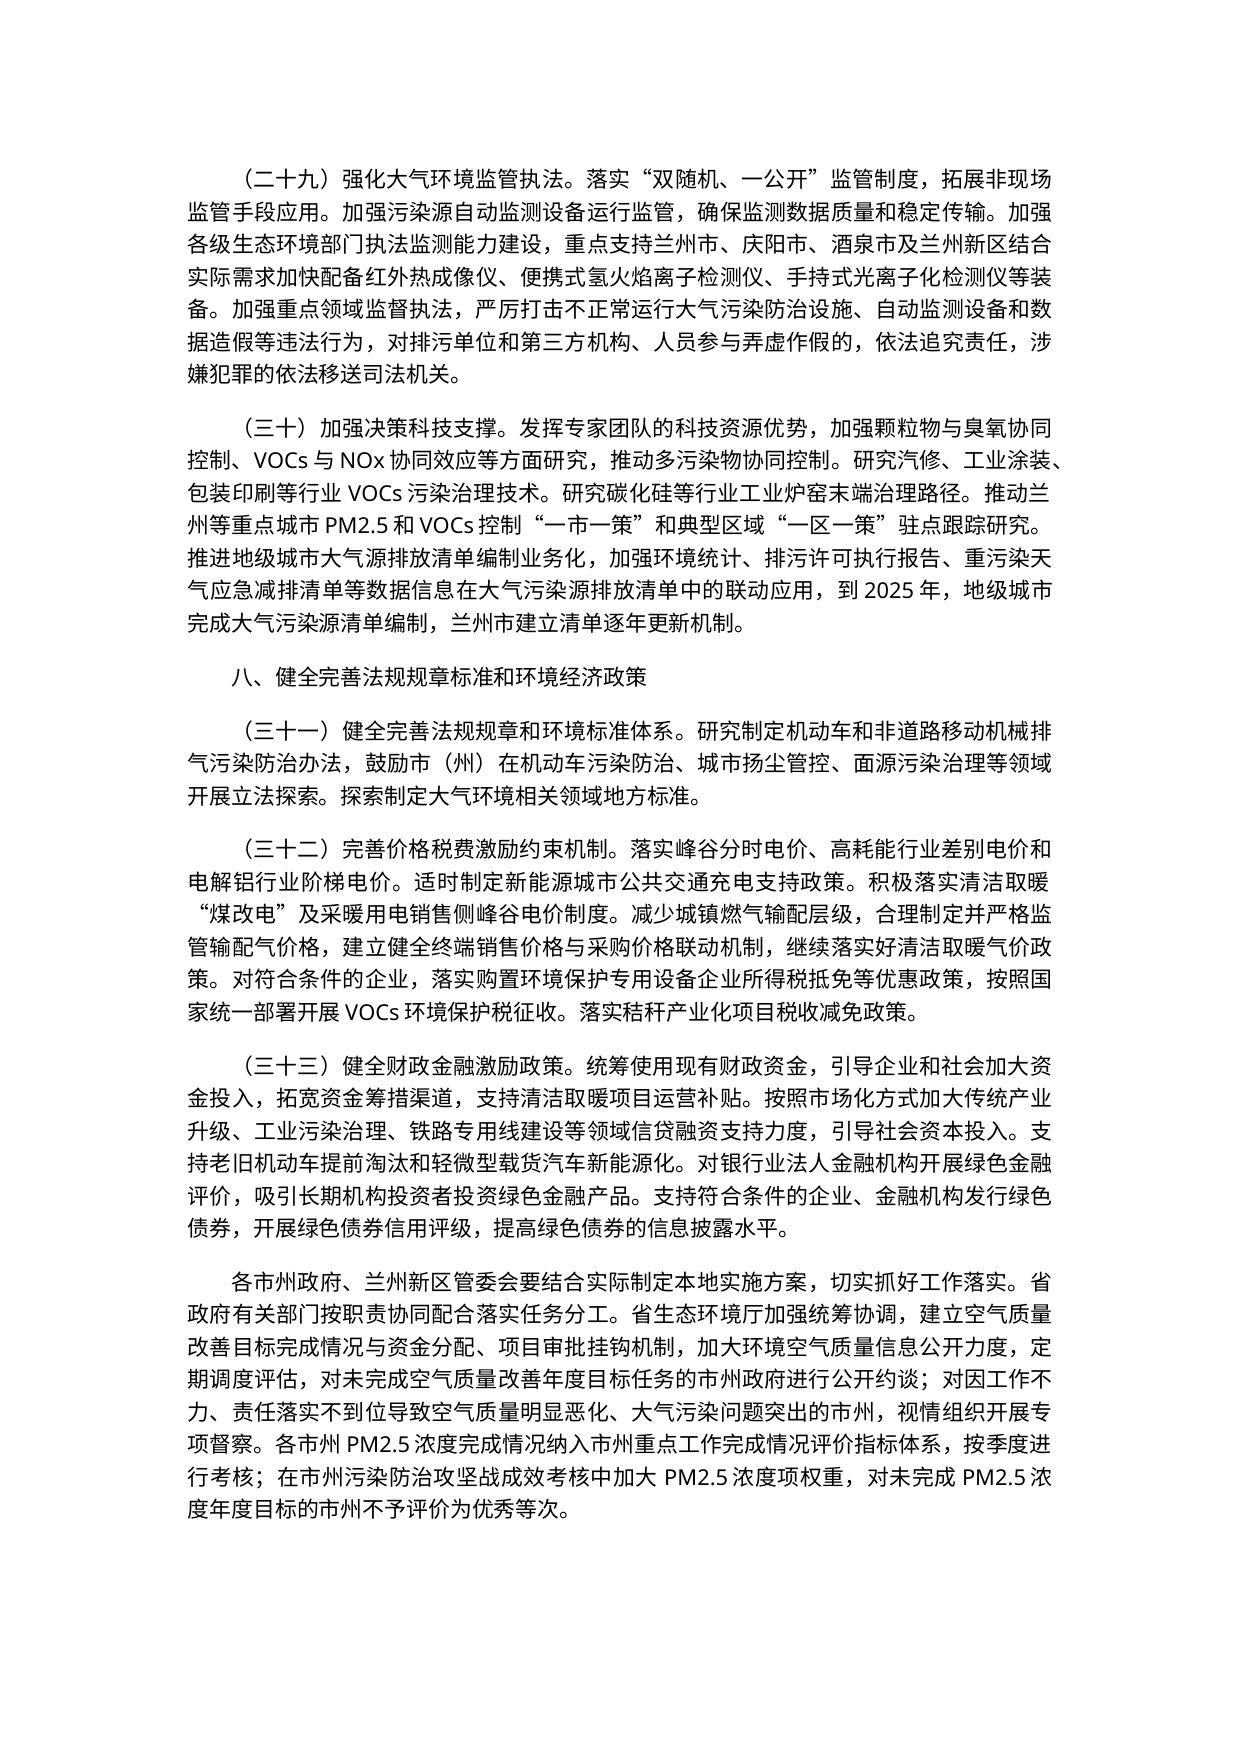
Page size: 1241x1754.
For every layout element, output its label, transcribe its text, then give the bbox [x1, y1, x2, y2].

text （三十一）健全完善法规规章和环境标准体系。研究制定机动车和非道路移动机械排气污染防治办法，鼓励市（州）在机动车污染防治、城市扬尘管控、面源污染治理等领域开展立法探索。探索制定大气环境相关领域地方标准。 [187, 713, 1053, 811]
text （三十三）健全财政金融激励政策。统筹使用现有财政资金，引导企业和社会加大资金投入，拓宽资金筹措渠道，支持清洁取暖项目运营补贴。按照市场化方式加大传统产业升级、工业污染治理、铁路专用线建设等领域信贷融资支持力度，引导社会资本投入。支持老旧机动车提前淘汰和轻微型载货汽车新能源化。对银行业法人金融机构开展绿色金融评价，吸引长期机构投资者投资绿色金融产品。支持符合条件的企业、金融机构发行绿色债券，开展绿色债券信用评级，提高绿色债券的信息披露水平。 [187, 1048, 1053, 1243]
text （二十九）强化大气环境监管执法。落实“双随机、一公开”监管制度，拓展非现场监管手段应用。加强污染源自动监测设备运行监管，确保监测数据质量和稳定传输。加强各级生态环境部门执法监测能力建设，重点支持兰州市、庆阳市、酒泉市及兰州新区结合实际需求加快配备红外热成像仪、便携式氢火焰离子检测仪、手持式光离子化检测仪等装备。加强重点领域监督执法，严厉打击不正常运行大气污染防治设施、自动监测设备和数据造假等违法行为，对排污单位和第三方机构、人员参与弄虚作假的，依法追究责任，涉嫌犯罪的依法移送司法机关。 [187, 162, 1053, 389]
text （三十）加强决策科技支撑。发挥专家团队的科技资源优势，加强颗粒物与臭氧协同控制、VOCs与NOx协同效应等方面研究，推动多污染物协同控制。研究汽修、工业涂装、包装印刷等行业VOCs污染治理技术。研究碳化硅等行业工业炉窑末端治理路径。推动兰州等重点城市PM2.5和VOCs控制“一市一策”和典型区域“一区一策”驻点跟踪研究。推进地级城市大气源排放清单编制业务化，加强环境统计、排污许可执行报告、重污染天气应急减排清单等数据信息在大气污染源排放清单中的联动应用，到2025年，地级城市完成大气污染源清单编制，兰州市建立清单逐年更新机制。 [187, 411, 1053, 638]
text （三十二）完善价格税费激励约束机制。落实峰谷分时电价、高耗能行业差别电价和电解铝行业阶梯电价。适时制定新能源城市公共交通充电支持政策。积极落实清洁取暖“煤改电”及采暖用电销售侧峰谷电价制度。减少城镇燃气输配层级，合理制定并严格监管输配气价格，建立健全终端销售价格与采购价格联动机制，继续落实好清洁取暖气价政策。对符合条件的企业，落实购置环境保护专用设备企业所得税抵免等优惠政策，按照国家统一部署开展VOCs环境保护税征收。落实秸秆产业化项目税收减免政策。 [187, 832, 1053, 1027]
text 八、健全完善法规规章标准和环境经济政策 [187, 659, 1053, 692]
text 各市州政府、兰州新区管委会要结合实际制定本地实施方案，切实抓好工作落实。省政府有关部门按职责协同配合落实任务分工。省生态环境厅加强统筹协调，建立空气质量改善目标完成情况与资金分配、项目审批挂钩机制，加大环境空气质量信息公开力度，定期调度评估，对未完成空气质量改善年度目标任务的市州政府进行公开约谈；对因工作不力、责任落实不到位导致空气质量明显恶化、大气污染问题突出的市州，视情组织开展专项督察。各市州PM2.5浓度完成情况纳入市州重点工作完成情况评价指标体系，按季度进行考核；在市州污染防治攻坚战成效考核中加大PM2.5浓度项权重，对未完成PM2.5浓度年度目标的市州不予评价为优秀等次。 [187, 1264, 1053, 1524]
